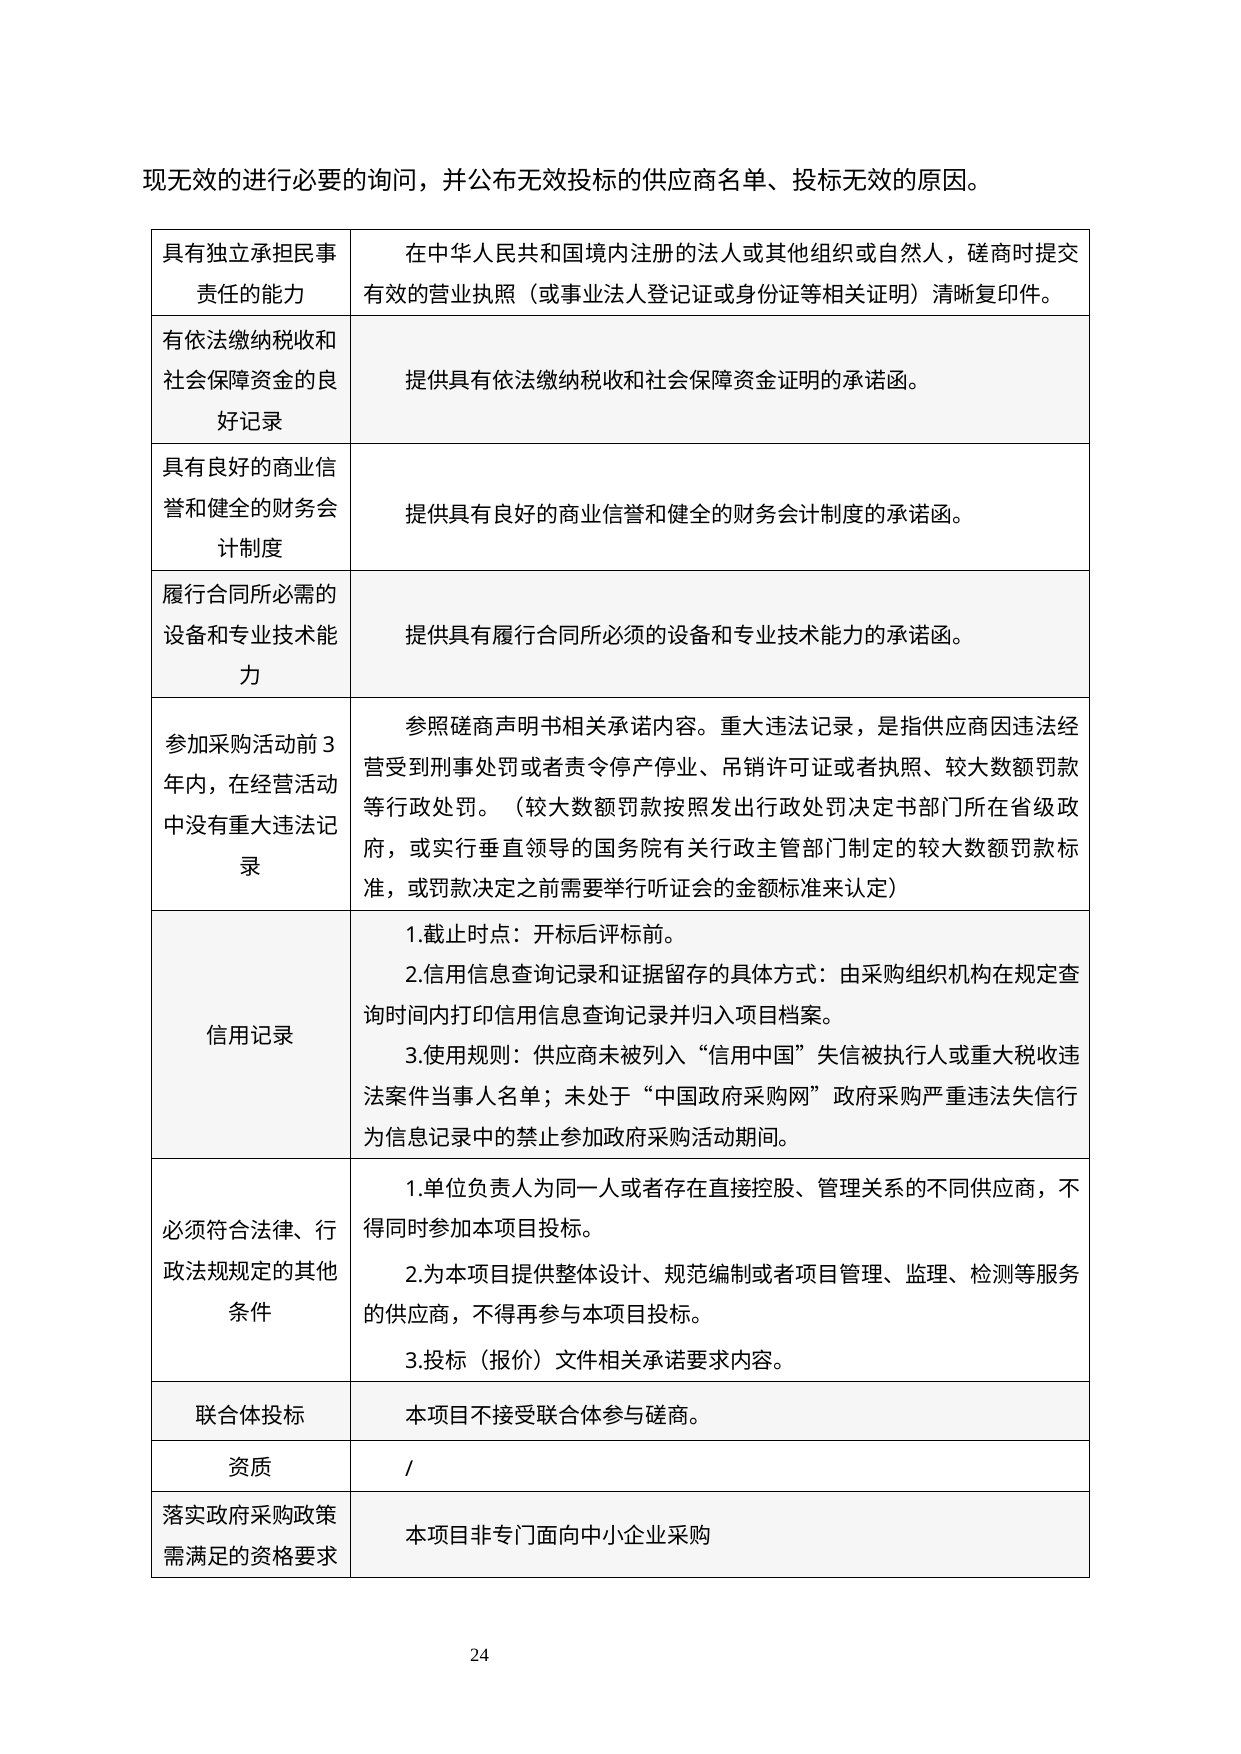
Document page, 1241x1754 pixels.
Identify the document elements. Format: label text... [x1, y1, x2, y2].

table_cell 提供具有依法缴纳税收和社会保障资金证明的承诺函。 [351, 316, 1089, 442]
table_cell 本项目不接受联合体参与磋商。 [351, 1382, 1089, 1440]
table_cell 本项目非专门面向中小企业采购 [351, 1492, 1089, 1577]
table_cell 信用记录 [152, 911, 350, 1158]
table_cell 履行合同所必需的设备和专业技术能力 [152, 571, 350, 697]
table_cell 1.截止时点：开标后评标前。 2.信用信息查询记录和证据留存的具体方式：由采购组织机构在规定查询时间内打印信用信息查询记录并归入项目档案。 3.使用规则：供应商未被列入“信用中国”失信被执行人或重大税收违法案件当事人名单；未处于“中国政府采购网”政府采购严重违法失信行为信息记录中的禁止参加政府采购活动期间。 [351, 911, 1089, 1158]
table_cell 有依法缴纳税收和社会保障资金的良好记录 [152, 316, 350, 442]
table_cell 参照磋商声明书相关承诺内容。重大违法记录，是指供应商因违法经营受到刑事处罚或者责令停产停业、吊销许可证或者执照、较大数额罚款等行政处罚。（较大数额罚款按照发出行政处罚决定书部门所在省级政府，或实行垂直领导的国务院有关行政主管部门制定的较大数额罚款标准，或罚款决定之前需要举行听证会的金额标准来认定） [351, 698, 1089, 910]
table_cell 具有良好的商业信誉和健全的财务会计制度 [152, 444, 350, 569]
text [142, 146, 1098, 211]
table_cell 必须符合法律、行政法规规定的其他条件 [152, 1159, 350, 1381]
table_cell 提供具有履行合同所必须的设备和专业技术能力的承诺函。 [351, 571, 1089, 697]
table_cell / [351, 1441, 1089, 1491]
table_header 在中华人民共和国境内注册的法人或其他组织或自然人，磋商时提交有效的营业执照（或事业法人登记证或身份证等相关证明）清晰复印件。 [351, 230, 1089, 315]
table_cell 参加采购活动前3年内，在经营活动中没有重大违法记录 [152, 698, 350, 910]
table_cell 提供具有良好的商业信誉和健全的财务会计制度的承诺函。 [351, 444, 1089, 569]
table_cell 资质 [152, 1441, 350, 1491]
table_cell 1.单位负责人为同一人或者存在直接控股、管理关系的不同供应商，不得同时参加本项目投标。 2.为本项目提供整体设计、规范编制或者项目管理、监理、检测等服务的供应商，不得再参与本项目投标。 3.投标（报价）文件相关承诺要求内容。 [351, 1159, 1089, 1381]
table_cell 落实政府采购政策需满足的资格要求 [152, 1492, 350, 1577]
table_header 具有独立承担民事责任的能力 [152, 230, 350, 315]
table_cell 联合体投标 [152, 1382, 350, 1440]
